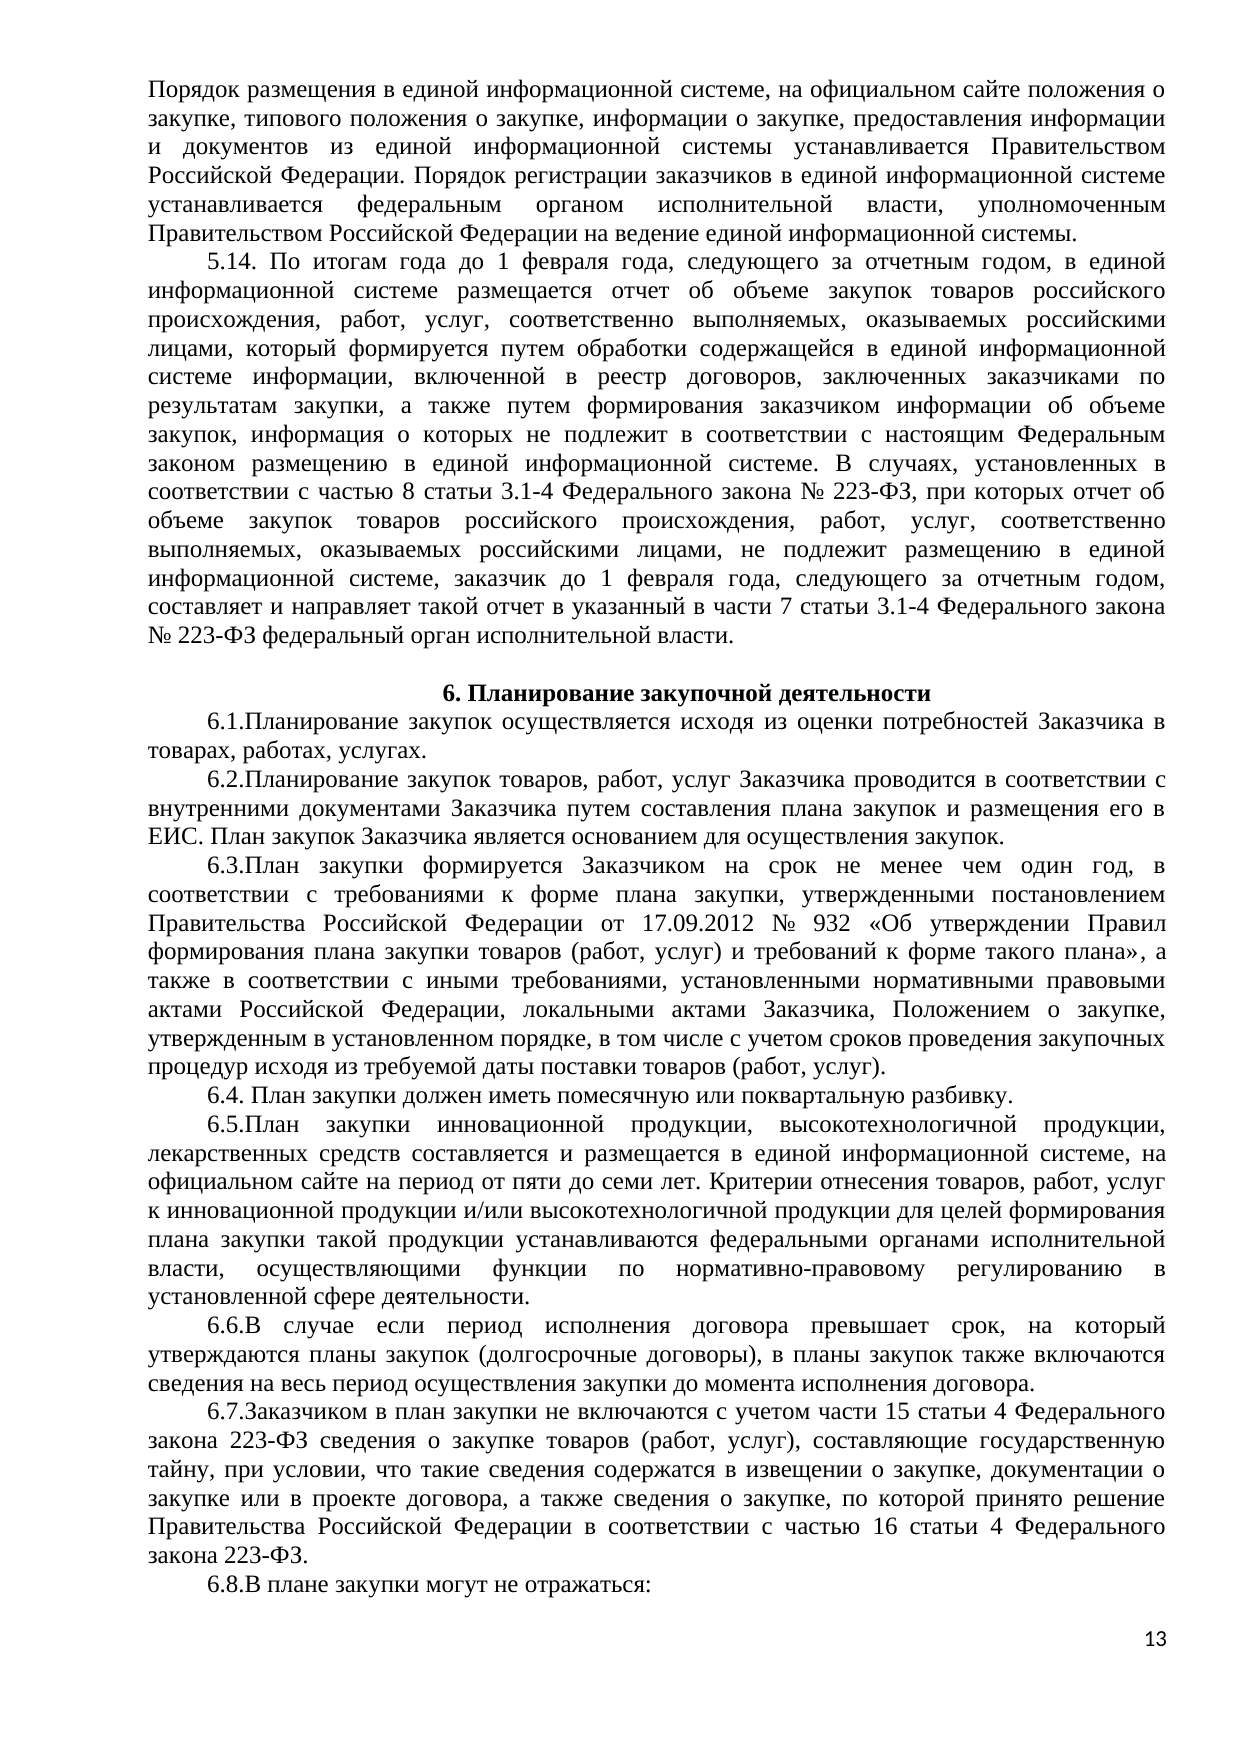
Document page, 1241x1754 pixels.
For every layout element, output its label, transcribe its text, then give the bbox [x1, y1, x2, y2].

text 6.8.В плане закупки могут не отражаться: [148, 1569, 1167, 1598]
text 6.3.План закупки формируется Заказчиком на срок не менее чем один год, в соответствии с требованиями к форме плана закупки, утвержденными постановлением Правительства Российской Федерации от 17.09.2012 № 932 «Об утверждении Правил формирования плана закупки товаров (работ, услуг) и требований к форме такого плана», а также в соответствии с иными требованиями, установленными нормативными правовыми актами Российской Федерации, локальными актами Заказчика, Положением о закупке, утвержденным в установленном порядке, в том числе с учетом сроков проведения закупочных процедур исходя из требуемой даты поставки товаров (работ, услуг). [148, 850, 1167, 1080]
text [148, 74, 1167, 246]
text 6.2.Планирование закупок товаров, работ, услуг Заказчика проводится в соответствии с внутренними документами Заказчика путем составления плана закупок и размещения его в ЕИС. План закупок Заказчика является основанием для осуществления закупок. [148, 764, 1167, 850]
text 6.4. План закупки должен иметь помесячную или поквартальную разбивку. [148, 1080, 1167, 1109]
text 6. Планирование закупочной деятельности [148, 678, 1167, 706]
text 6.1.Планирование закупок осуществляется исходя из оценки потребностей Заказчика в товарах, работах, услугах. [148, 706, 1167, 764]
text 6.7.Заказчиком в план закупки не включаются с учетом части 15 статьи 4 Федерального закона 223-ФЗ сведения о закупке товаров (работ, услуг), составляющие государственную тайну, при условии, что такие сведения содержатся в извещении о закупке, документации о закупке или в проекте договора, а также сведения о закупке, по которой принято решение Правительства Российской Федерации в соответствии с частью 16 статьи 4 Федерального закона 223-ФЗ. [148, 1396, 1167, 1569]
text 6.5.План закупки инновационной продукции, высокотехнологичной продукции, лекарственных средств составляется и размещается в единой информационной системе, на официальном сайте на период от пяти до семи лет. Критерии отнесения товаров, работ, услуг к инновационной продукции и/или высокотехнологичной продукции для целей формирования плана закупки такой продукции устанавливаются федеральными органами исполнительной власти, осуществляющими функции по нормативно-правовому регулированию в установленной сфере деятельности. [148, 1109, 1167, 1310]
text 6.6.В случае если период исполнения договора превышает срок, на который утверждаются планы закупок (долгосрочные договоры), в планы закупок также включаются сведения на весь период осуществления закупки до момента исполнения договора. [148, 1310, 1167, 1396]
text 5.14. По итогам года до 1 февраля года, следующего за отчетным годом, в единой информационной системе размещается отчет об объеме закупок товаров российского происхождения, работ, услуг, соответственно выполняемых, оказываемых российскими лицами, который формируется путем обработки содержащейся в единой информационной системе информации, включенной в реестр договоров, заключенных заказчиками по результатам закупки, а также путем формирования заказчиком информации об объеме закупок, информация о которых не подлежит в соответствии с настоящим Федеральным законом размещению в единой информационной системе. В случаях, установленных в соответствии с частью 8 статьи 3.1-4 Федерального закона № 223-ФЗ, при которых отчет об объеме закупок товаров российского происхождения, работ, услуг, соответственно выполняемых, оказываемых российскими лицами, не подлежит размещению в единой информационной системе, заказчик до 1 февраля года, следующего за отчетным годом, составляет и направляет такой отчет в указанный в части 7 статьи 3.1-4 Федерального закона № 223-ФЗ федеральный орган исполнительной власти. [148, 246, 1167, 649]
